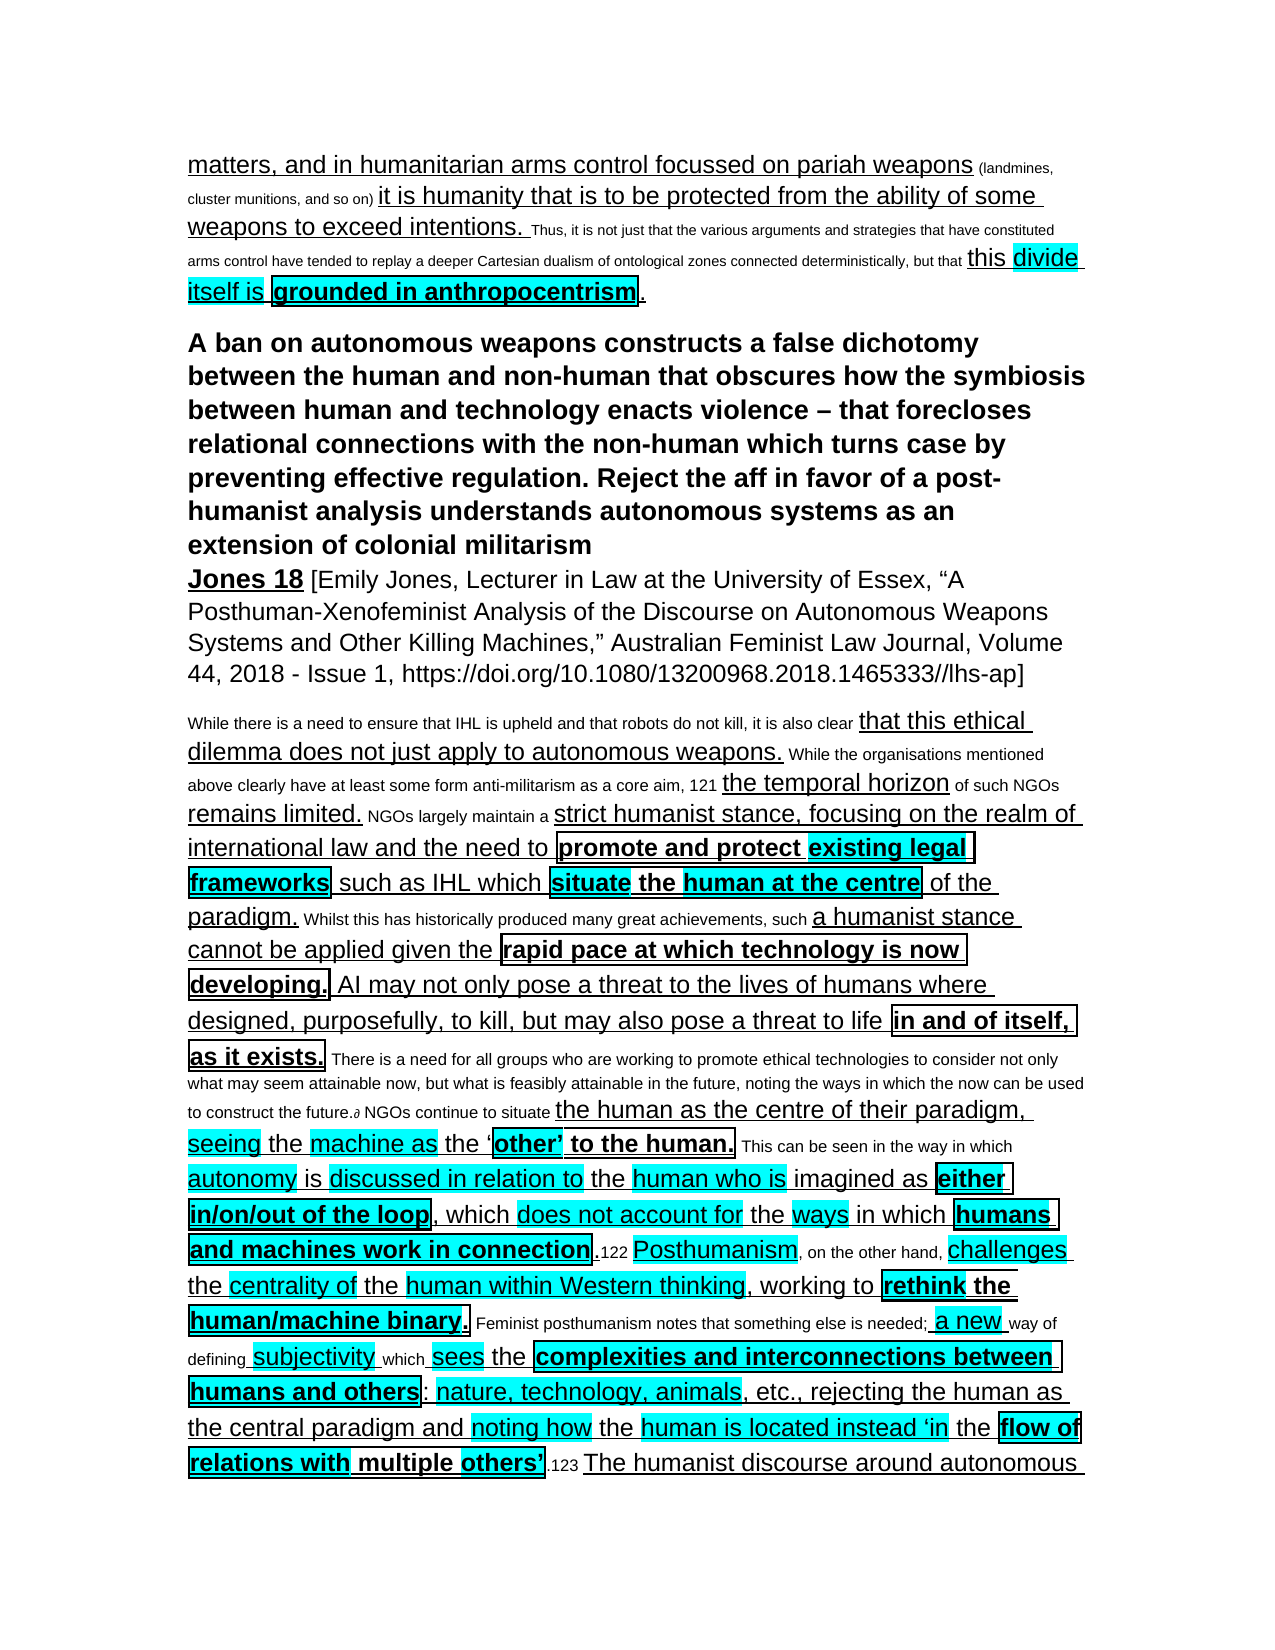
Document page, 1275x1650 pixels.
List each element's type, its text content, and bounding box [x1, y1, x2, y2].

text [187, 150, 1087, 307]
text Jones 18 [Emily Jones, Lecturer in Law at the University of Essex, “A Posthuman-Xenofeminist Analysis of the Discourse on Autonomous Weapons Systems and Other Killing Machines,” Australian Feminist Law Journal, Volume 44, 2018 - Issue 1, https://doi.org/10.1080/13200968.2018.1465333//lhs-ap] [187, 563, 1087, 687]
subtitle A ban on autonomous weapons constructs a false dichotomy between the human and non-human that obscures how the symbiosis between human and technology enacts violence – that forecloses relational connections with the non-human which turns case by preventing effective regulation. Reject the aff in favor of a post-humanist analysis understands autonomous systems as an extension of colonial militarism [187, 327, 1087, 560]
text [187, 706, 1087, 1479]
